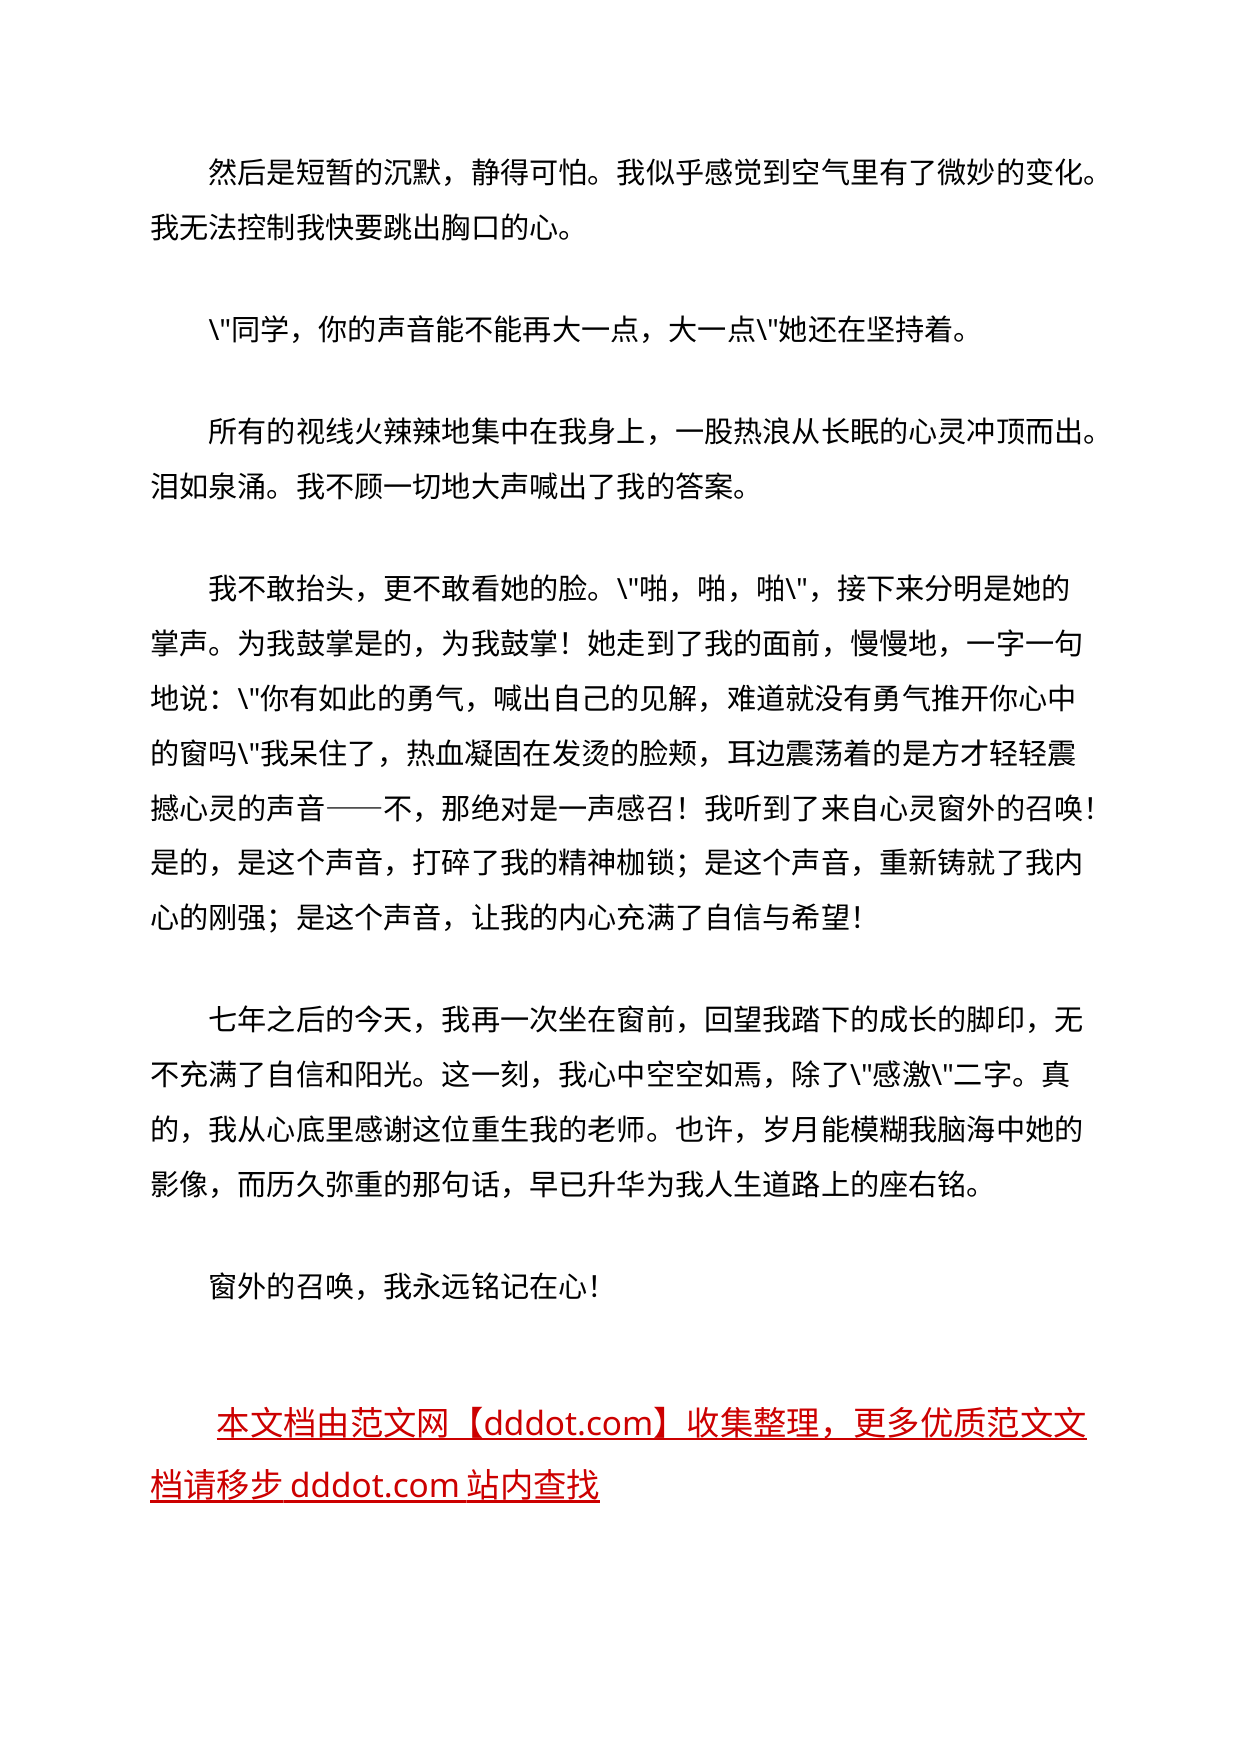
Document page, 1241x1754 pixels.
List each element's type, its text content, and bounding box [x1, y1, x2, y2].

text \"同学，你的声音能不能再大一点，大一点\"她还在坚持着。 [150, 307, 1090, 349]
text 七年之后的今天，我再一次坐在窗前，回望我踏下的成长的脚印，无不充满了自信和阳光。这一刻，我心中空空如焉，除了\"感激\"二字。真的，我从心底里感谢这位重生我的老师。也许，岁月能模糊我脑海中她的影像，而历久弥重的那句话，早已升华为我人生道路上的座右铭。 [150, 997, 1090, 1204]
text 然后是短暂的沉默，静得可怕。我似乎感觉到空气里有了微妙的变化。我无法控制我快要跳出胸口的心。 [150, 150, 1090, 247]
text 窗外的召唤，我永远铭记在心！ [150, 1263, 1090, 1306]
text 我不敢抬头，更不敢看她的脸。\"啪，啪，啪\"，接下来分明是她的掌声。为我鼓掌是的，为我鼓掌！她走到了我的面前，慢慢地，一字一句地说：\"你有如此的勇气，喊出自己的见解，难道就没有勇气推开你心中的窗吗\"我呆住了，热血凝固在发烫的脸颊，耳边震荡着的是方才轻轻震撼心灵的声音——不，那绝对是一声感召！我听到了来自心灵窗外的召唤！是的，是这个声音，打碎了我的精神枷锁；是这个声音，重新铸就了我内心的刚强；是这个声音，让我的内心充满了自信与希望！ [150, 565, 1090, 937]
text 所有的视线火辣辣地集中在我身上，一股热浪从长眠的心灵冲顶而出。泪如泉涌。我不顾一切地大声喊出了我的答案。 [150, 409, 1090, 506]
text 本文档由范文网【dddot.com】收集整理，更多优质范文文档请移步dddot.com站内查找 [150, 1396, 1090, 1508]
